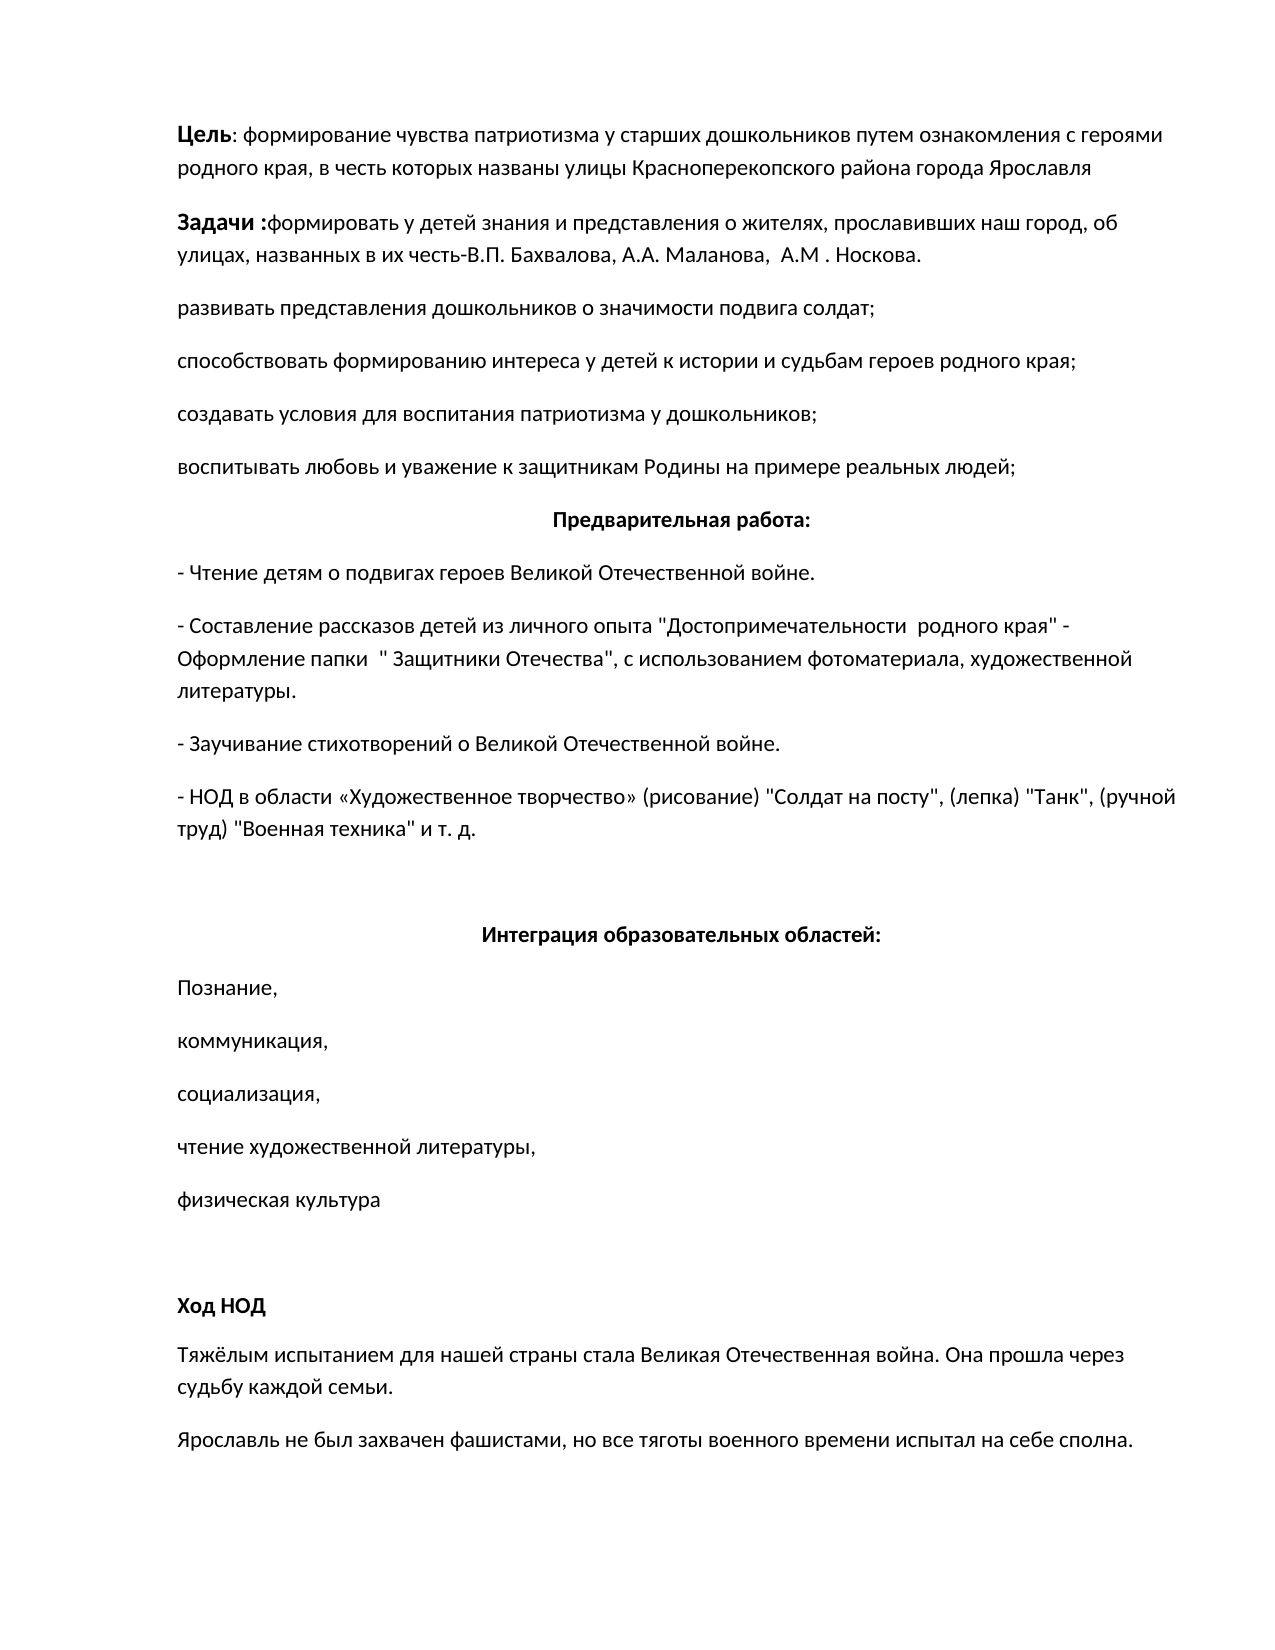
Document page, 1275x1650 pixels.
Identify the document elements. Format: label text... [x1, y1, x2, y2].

text Задачи :формировать у детей знания и представления о жителях, прославивших наш город, об улицах, названных в их честь-В.П. Бахвалова, А.А. Маланова, А.М . Носкова. [177, 206, 1186, 268]
text коммуникация, [177, 1026, 1186, 1054]
text Познание, [177, 973, 1186, 1001]
text - Заучивание стихотворений о Великой Отечественной войне. [177, 729, 1186, 757]
text создавать условия для воспитания патриотизма у дошкольников; [177, 399, 1186, 427]
text развивать представления дошкольников о значимости подвига солдат; [177, 293, 1186, 321]
text Ярославль не был захвачен фашистами, но все тяготы военного времени испытал на себе сполна. [177, 1425, 1186, 1453]
text Тяжёлым испытанием для нашей страны стала Великая Отечественная война. Она прошла через судьбу каждой семьи. [177, 1340, 1186, 1400]
text физическая культура [177, 1185, 1186, 1213]
text - Чтение детям о подвигах героев Великой Отечественной войне. [177, 558, 1186, 587]
text Ход НОД [177, 1291, 1186, 1319]
text чтение художественной литературы, [177, 1132, 1186, 1160]
text воспитывать любовь и уважение к защитникам Родины на примере реальных людей; [177, 452, 1186, 481]
text Интеграция образовательных областей: [177, 920, 1186, 948]
text Цель: формирование чувства патриотизма у старших дошкольников путем ознакомления с героями родного края, в честь которых названы улицы Красноперекопского района города Ярославля [177, 118, 1186, 181]
text - Составление рассказов детей из личного опыта "Достопримечательности родного края" - Оформление папки " Защитники Отечества", с использованием фотоматериала, художественной литературы. [177, 612, 1186, 704]
text способствовать формированию интереса у детей к истории и судьбам героев родного края; [177, 346, 1186, 374]
text социализация, [177, 1079, 1186, 1107]
text - НОД в области «Художественное творчество» (рисование) "Солдат на посту", (лепка) "Танк", (ручной труд) "Военная техника" и т. д. [177, 782, 1186, 842]
text Предварительная работа: [177, 506, 1186, 533]
